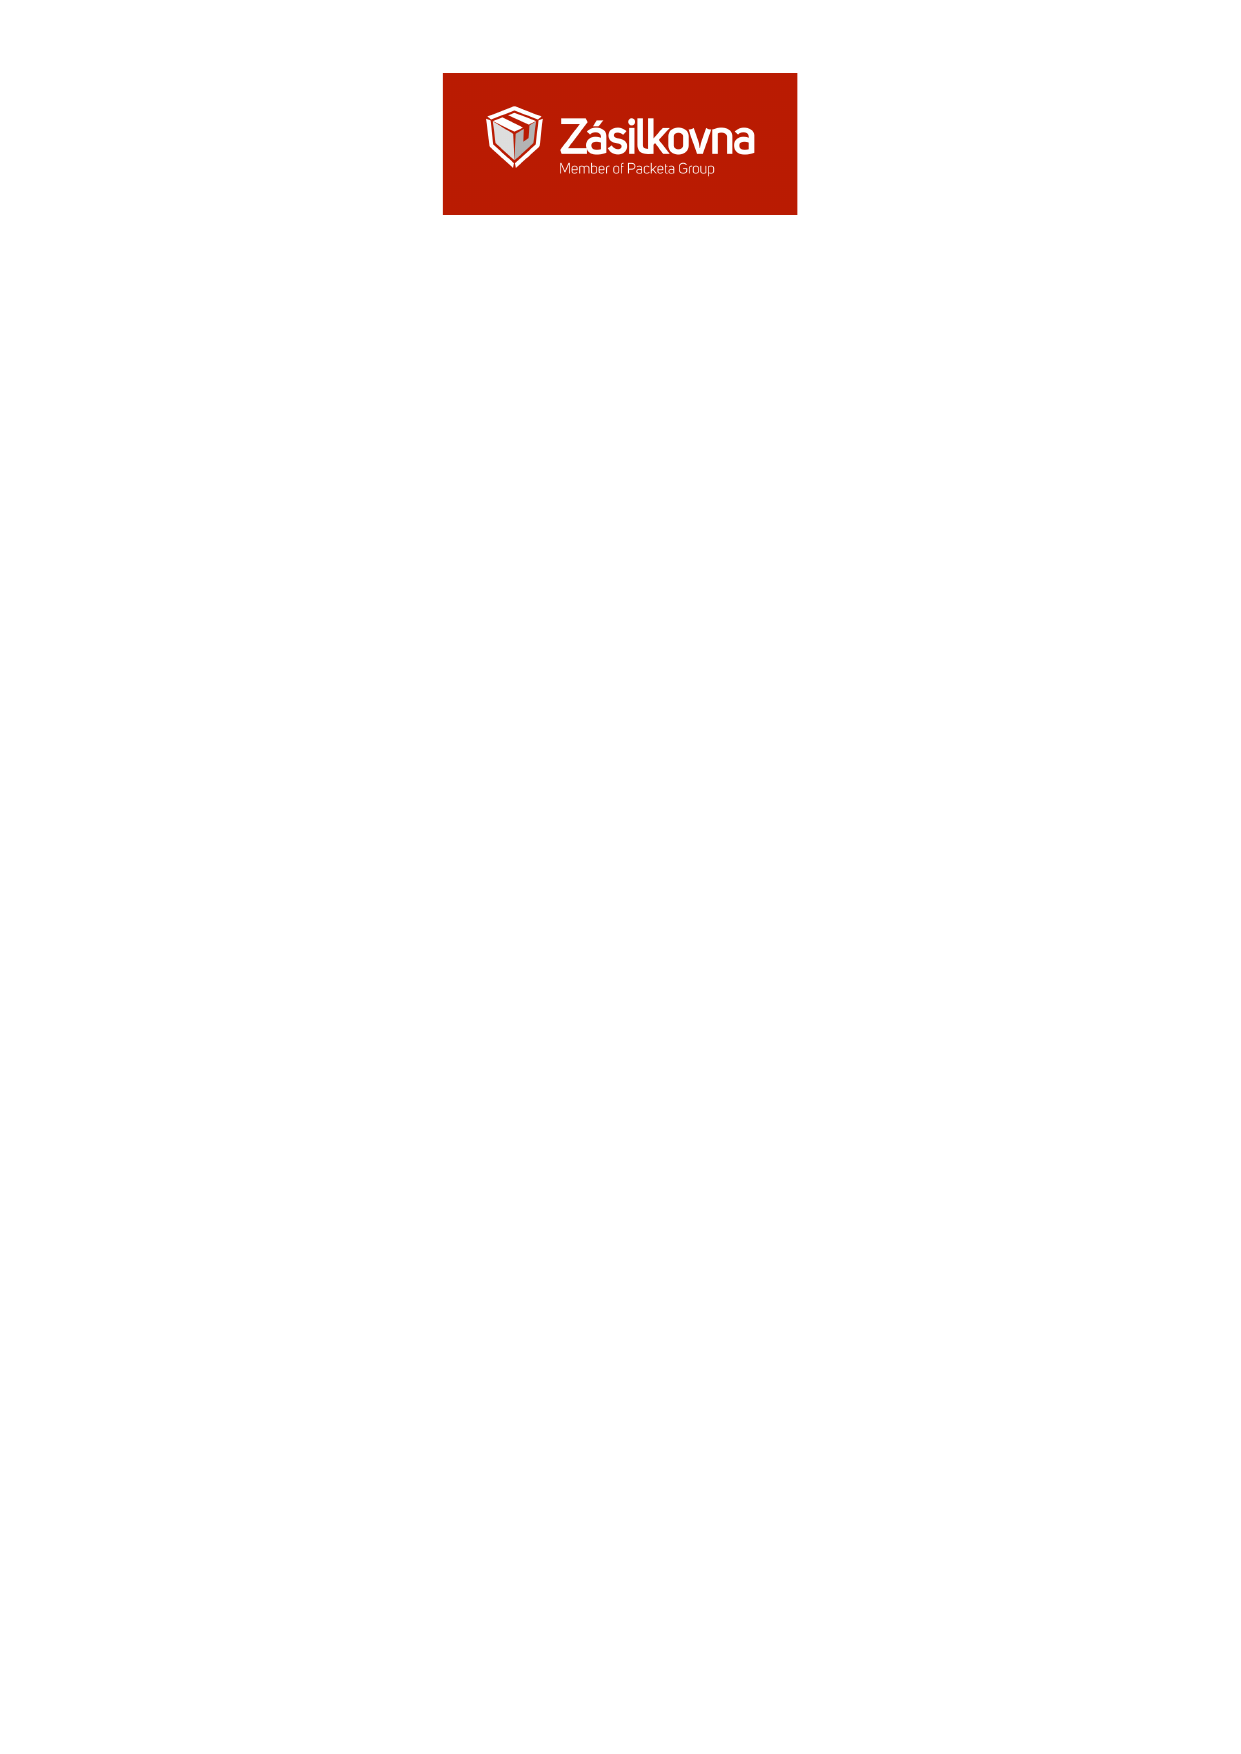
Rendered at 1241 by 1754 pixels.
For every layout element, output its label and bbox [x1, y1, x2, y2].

picture [442, 73, 798, 215]
